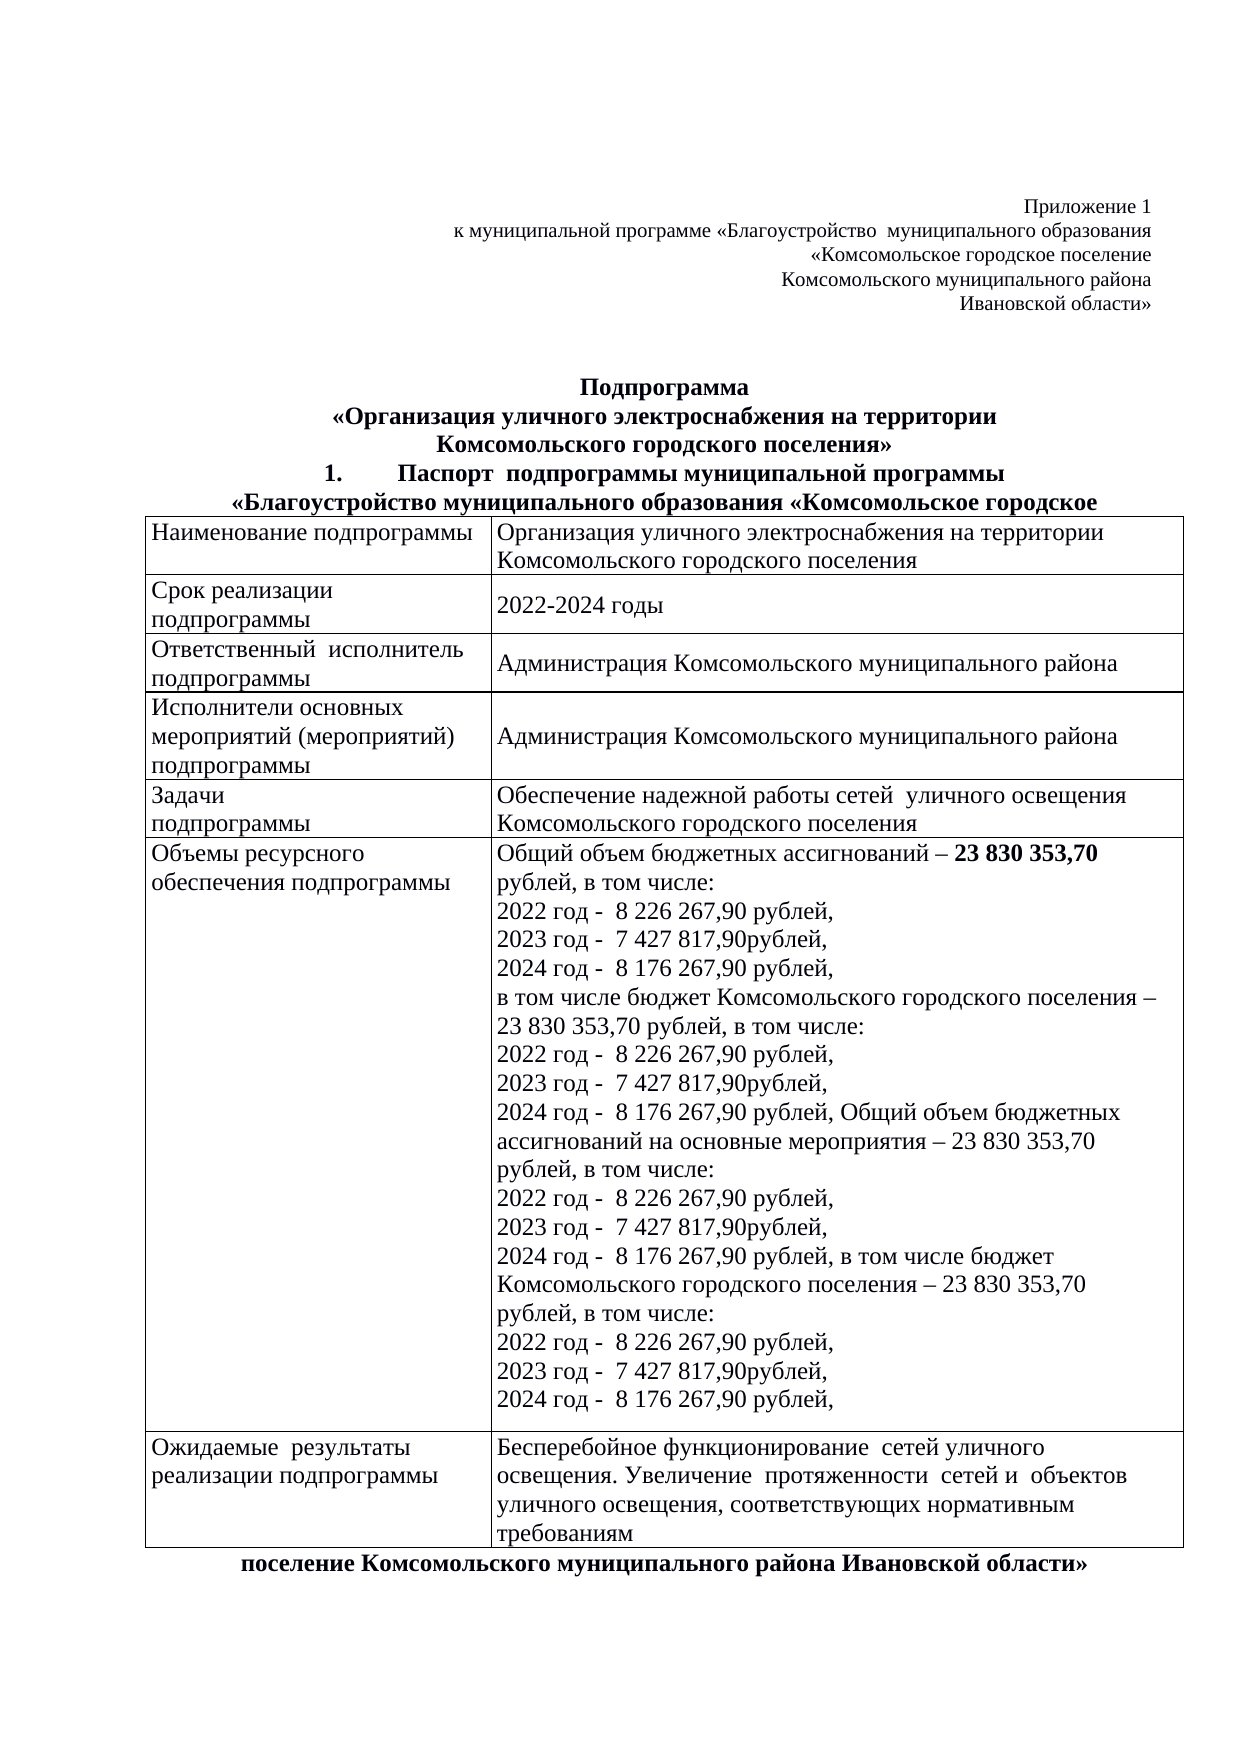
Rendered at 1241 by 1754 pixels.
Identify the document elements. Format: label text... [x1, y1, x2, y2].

text к муниципальной программе «Благоустройство муниципального образования «Комсомольское городское поселение Комсомольского муниципального района Ивановской области» [177, 218, 1152, 314]
list «Организация уличного электроснабжения на территории [177, 401, 1152, 429]
table_cell Срок реализации подпрограммы [146, 575, 491, 633]
table_cell Ответственный исполнитель подпрограммы [146, 634, 491, 691]
list Комсомольского городского поселения» [177, 429, 1152, 458]
text поселение Комсомольского муниципального района Ивановской области» [177, 1548, 1152, 1577]
table_header Организация уличного электроснабжения на территории Комсомольского городского поселения [492, 517, 1183, 574]
text «Благоустройство муниципального образования «Комсомольское городское [177, 487, 1152, 516]
table_cell Администрация Комсомольского муниципального района [492, 693, 1183, 779]
text Подпрограмма [177, 372, 1152, 401]
table_cell Обеспечение надежной работы сетей уличного освещения Комсомольского городского поселения [492, 780, 1183, 837]
table_cell Задачи подпрограммы [146, 780, 491, 837]
table_header Наименование подпрограммы [146, 517, 491, 574]
table_cell Бесперебойное функционирование сетей уличного освещения. Увеличение протяженности сетей и объектов уличного освещения, соответствующих нормативным требованиям [492, 1432, 1183, 1547]
table_cell 2022-2024 годы [492, 575, 1183, 633]
table_cell Исполнители основных мероприятий (мероприятий) подпрограммы [146, 693, 491, 779]
table_cell Объемы ресурсного обеспечения подпрограммы [146, 838, 491, 1431]
table_cell Ожидаемые результаты реализации подпрограммы [146, 1432, 491, 1547]
table_cell Общий объем бюджетных ассигнований – 23 830 353,70 рублей, в том числе: 2022 год - 8 226 267,90 рублей, 2023 год - 7 427 817,90рублей, 2024 год - 8 176 267,90 рублей, в том числе бюджет Комсомольского городского поселения – 23 830 353,70 рублей, в том числе: 2022 год - 8 226 267,90 рублей, 2023 год - 7 427 817,90рублей, 2024 год - 8 176 267,90 рублей, Общий объем бюджетных ассигнований на основные мероприятия – 23 830 353,70 рублей, в том числе: 2022 год - 8 226 267,90 рублей, 2023 год - 7 427 817,90рублей, 2024 год - 8 176 267,90 рублей, в том числе бюджет Комсомольского городского поселения – 23 830 353,70 рублей, в том числе: 2022 год - 8 226 267,90 рублей, 2023 год - 7 427 817,90рублей, 2024 год - 8 176 267,90 рублей, [492, 838, 1183, 1431]
table_cell Администрация Комсомольского муниципального района [492, 634, 1183, 691]
list Паспорт подпрограммы муниципальной программы [177, 458, 1152, 487]
list Приложение 1 [177, 194, 1152, 218]
